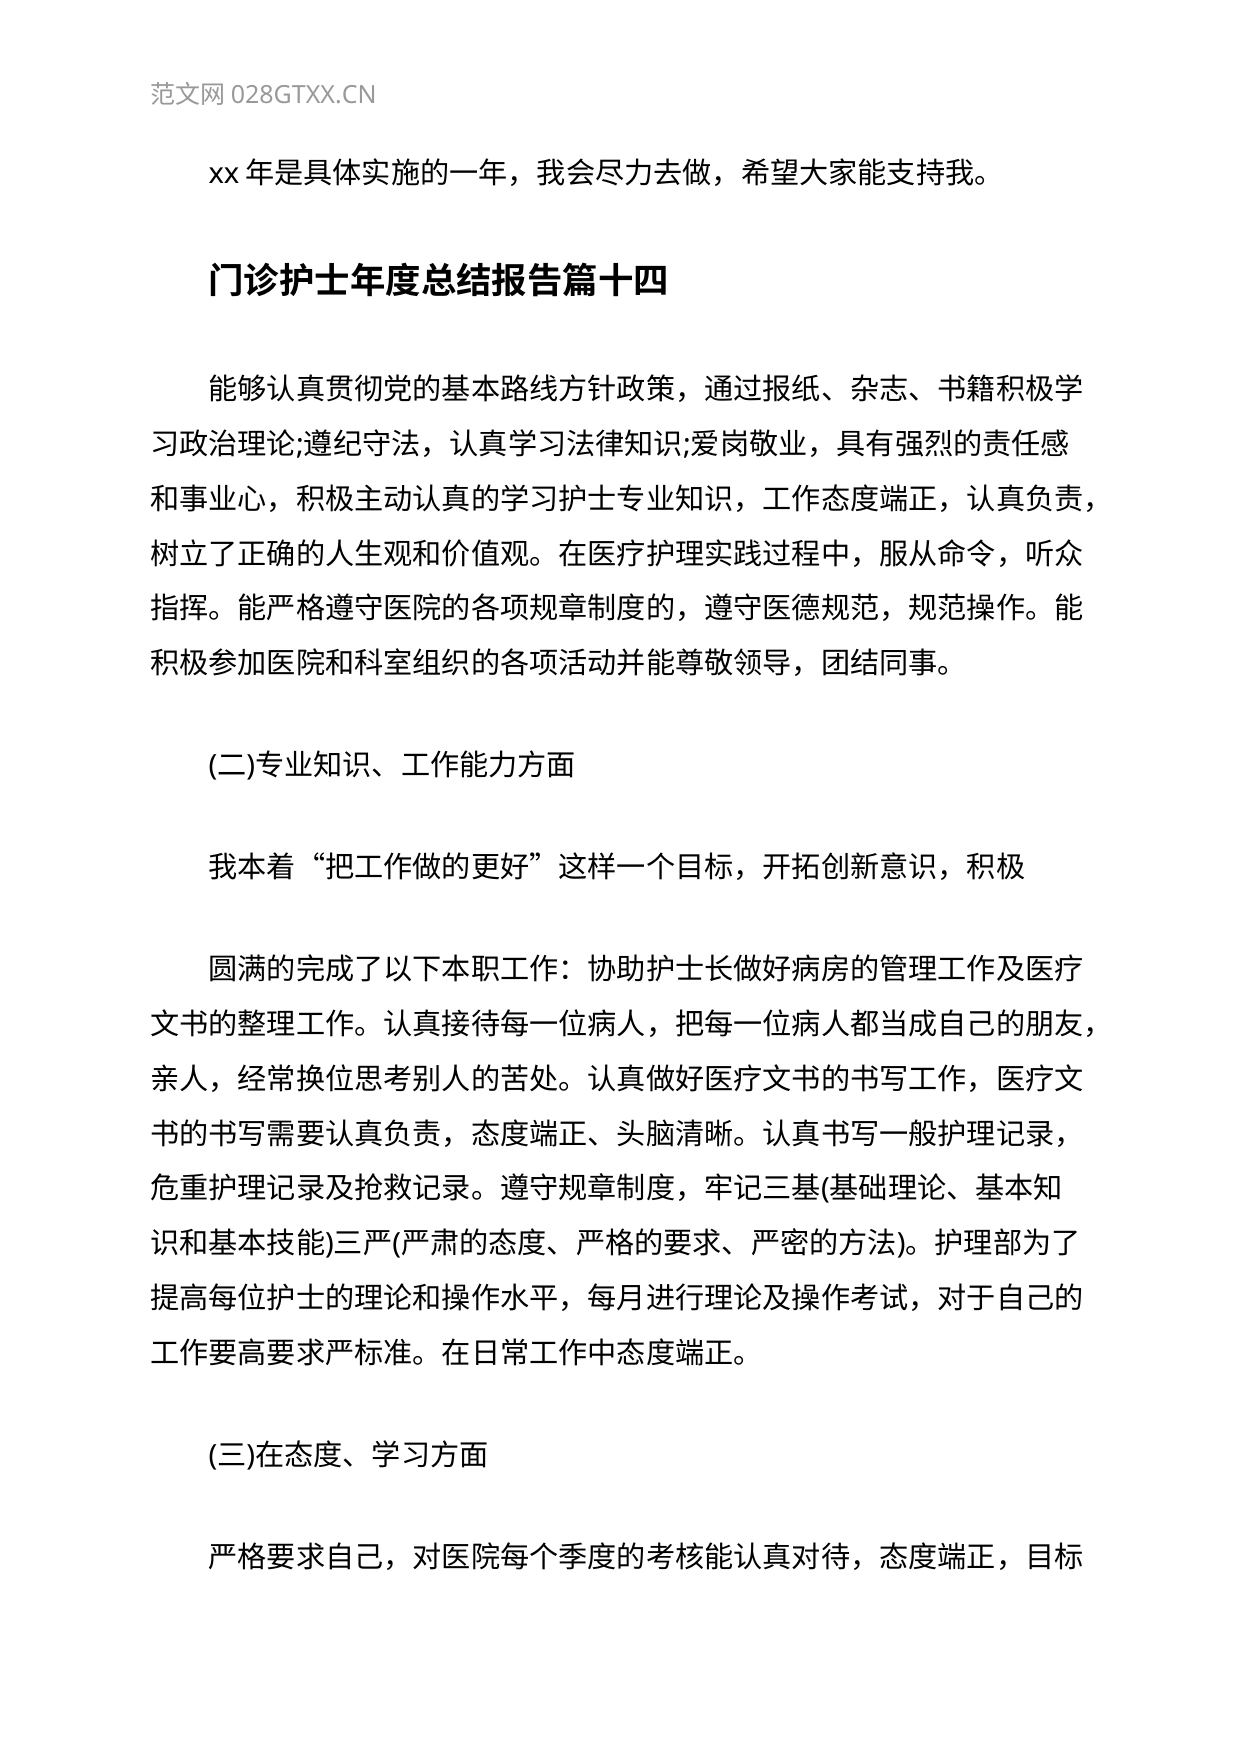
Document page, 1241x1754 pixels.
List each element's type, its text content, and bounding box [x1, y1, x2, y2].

text 我本着“把工作做的更好”这样一个目标，开拓创新意识，积极 [150, 844, 1090, 886]
text 能够认真贯彻党的基本路线方针政策，通过报纸、杂志、书籍积极学习政治理论;遵纪守法，认真学习法律知识;爱岗敬业，具有强烈的责任感和事业心，积极主动认真的学习护士专业知识，工作态度端正，认真负责，树立了正确的人生观和价值观。在医疗护理实践过程中，服从命令，听众指挥。能严格遵守医院的各项规章制度的，遵守医德规范，规范操作。能积极参加医院和科室组织的各项活动并能尊敬领导，团结同事。 [150, 365, 1090, 682]
text 门诊护士年度总结报告篇十四 [150, 252, 1090, 303]
text (二)专业知识、工作能力方面 [150, 742, 1090, 784]
text (三)在态度、学习方面 [150, 1432, 1090, 1474]
text 圆满的完成了以下本职工作：协助护士长做好病房的管理工作及医疗文书的整理工作。认真接待每一位病人，把每一位病人都当成自己的朋友，亲人，经常换位思考别人的苦处。认真做好医疗文书的书写工作，医疗文书的书写需要认真负责，态度端正、头脑清晰。认真书写一般护理记录，危重护理记录及抢救记录。遵守规章制度，牢记三基(基础理论、基本知识和基本技能)三严(严肃的态度、严格的要求、严密的方法)。护理部为了提高每位护士的理论和操作水平，每月进行理论及操作考试，对于自己的工作要高要求严标准。在日常工作中态度端正。 [150, 946, 1090, 1372]
text xx年是具体实施的一年，我会尽力去做，希望大家能支持我。 [150, 150, 1090, 192]
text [150, 1534, 1090, 1576]
